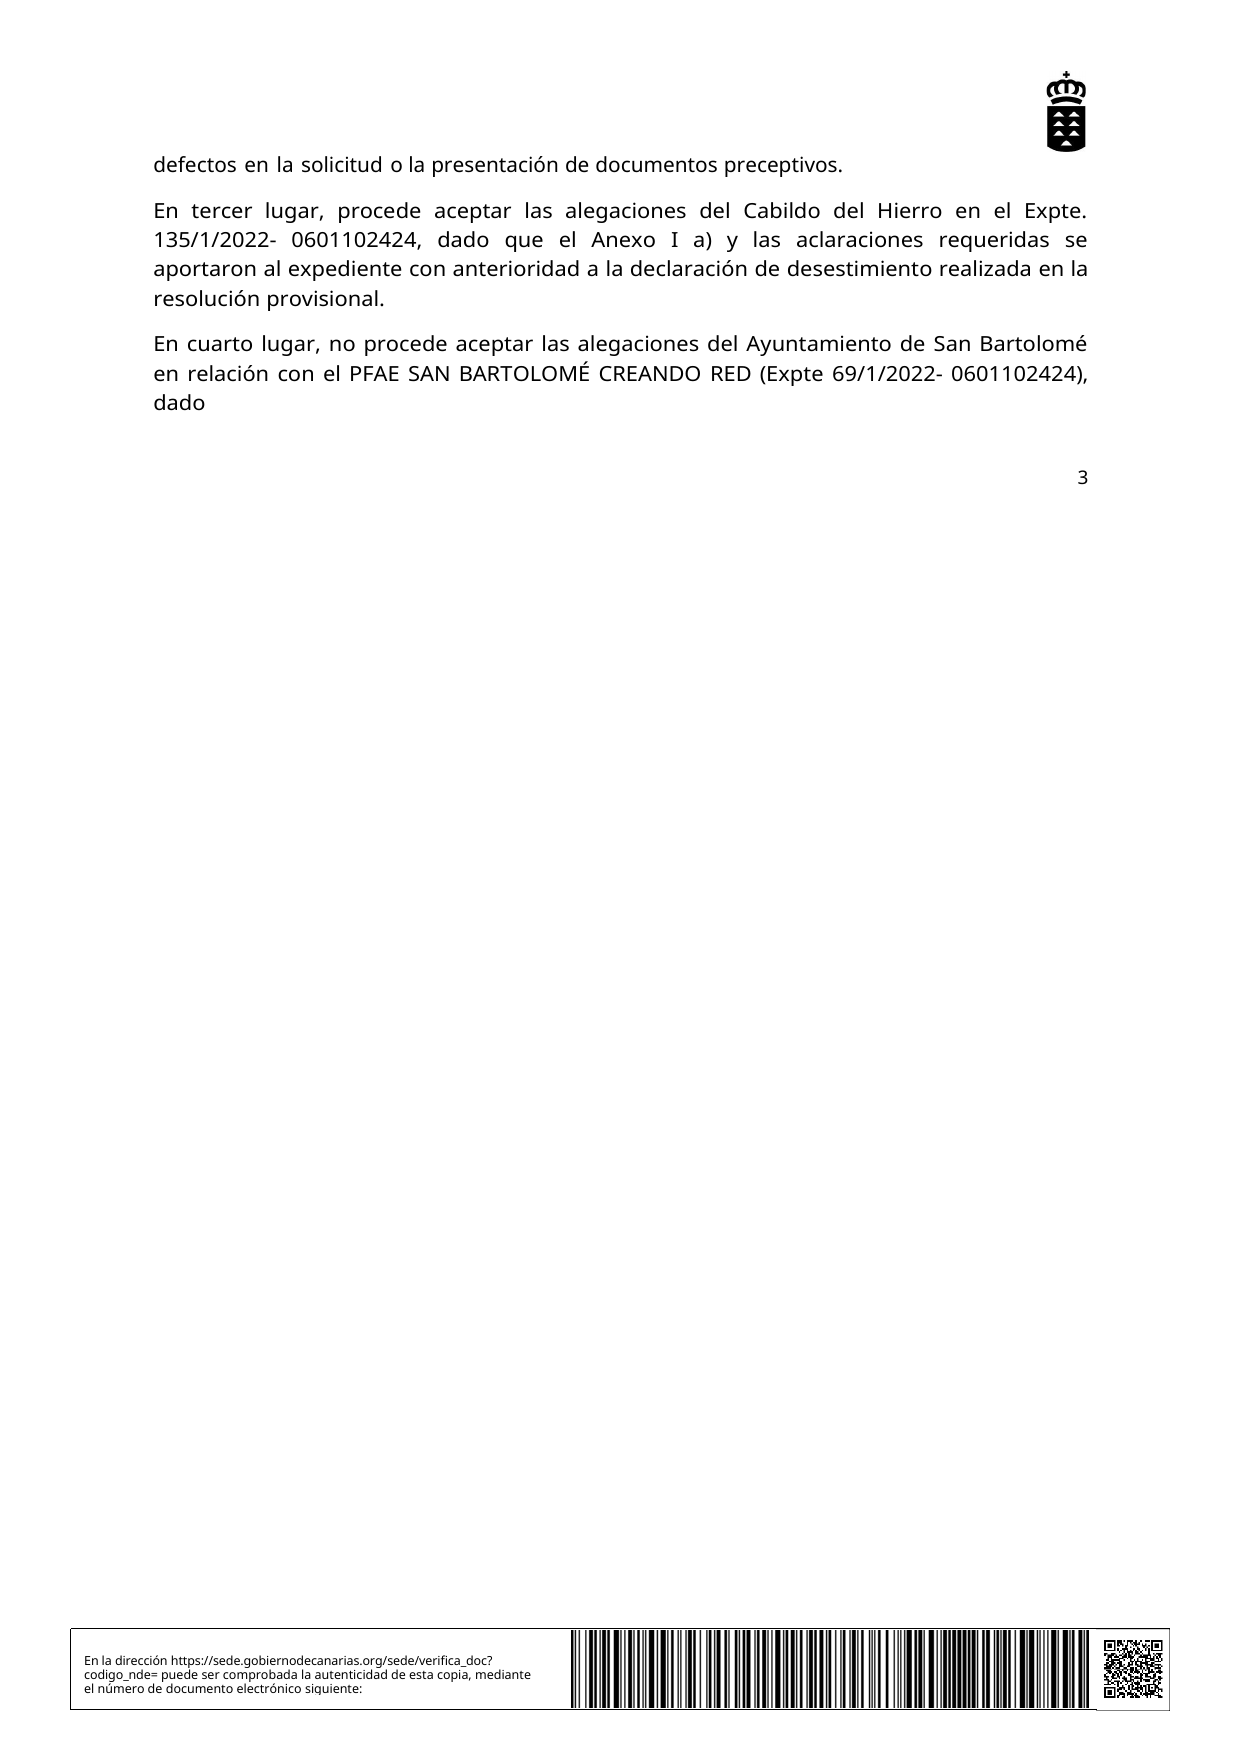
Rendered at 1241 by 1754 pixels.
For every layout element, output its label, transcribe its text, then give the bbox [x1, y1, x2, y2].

picture [1096, 1628, 1170, 1711]
picture [571, 1630, 1089, 1708]
text En tercer lugar, procede aceptar las alegaciones del Cabildo del Hierro en el Expte. 135/1/2022- 0601102424, dado que el Anexo I a) y las aclaraciones requeridas se aportaron al expediente con anterioridad a la declaración de desestimiento realizada en la resolución provisional. [153, 196, 1088, 312]
text 3 [142, 464, 1088, 490]
text En cuarto lugar, no procede aceptar las alegaciones del Ayuntamiento de San Bartolomé en relación con el PFAE SAN BARTOLOMÉ CREANDO RED (Expte 69/1/2022- 0601102424), dado [153, 329, 1088, 416]
picture [1046, 71, 1086, 150]
